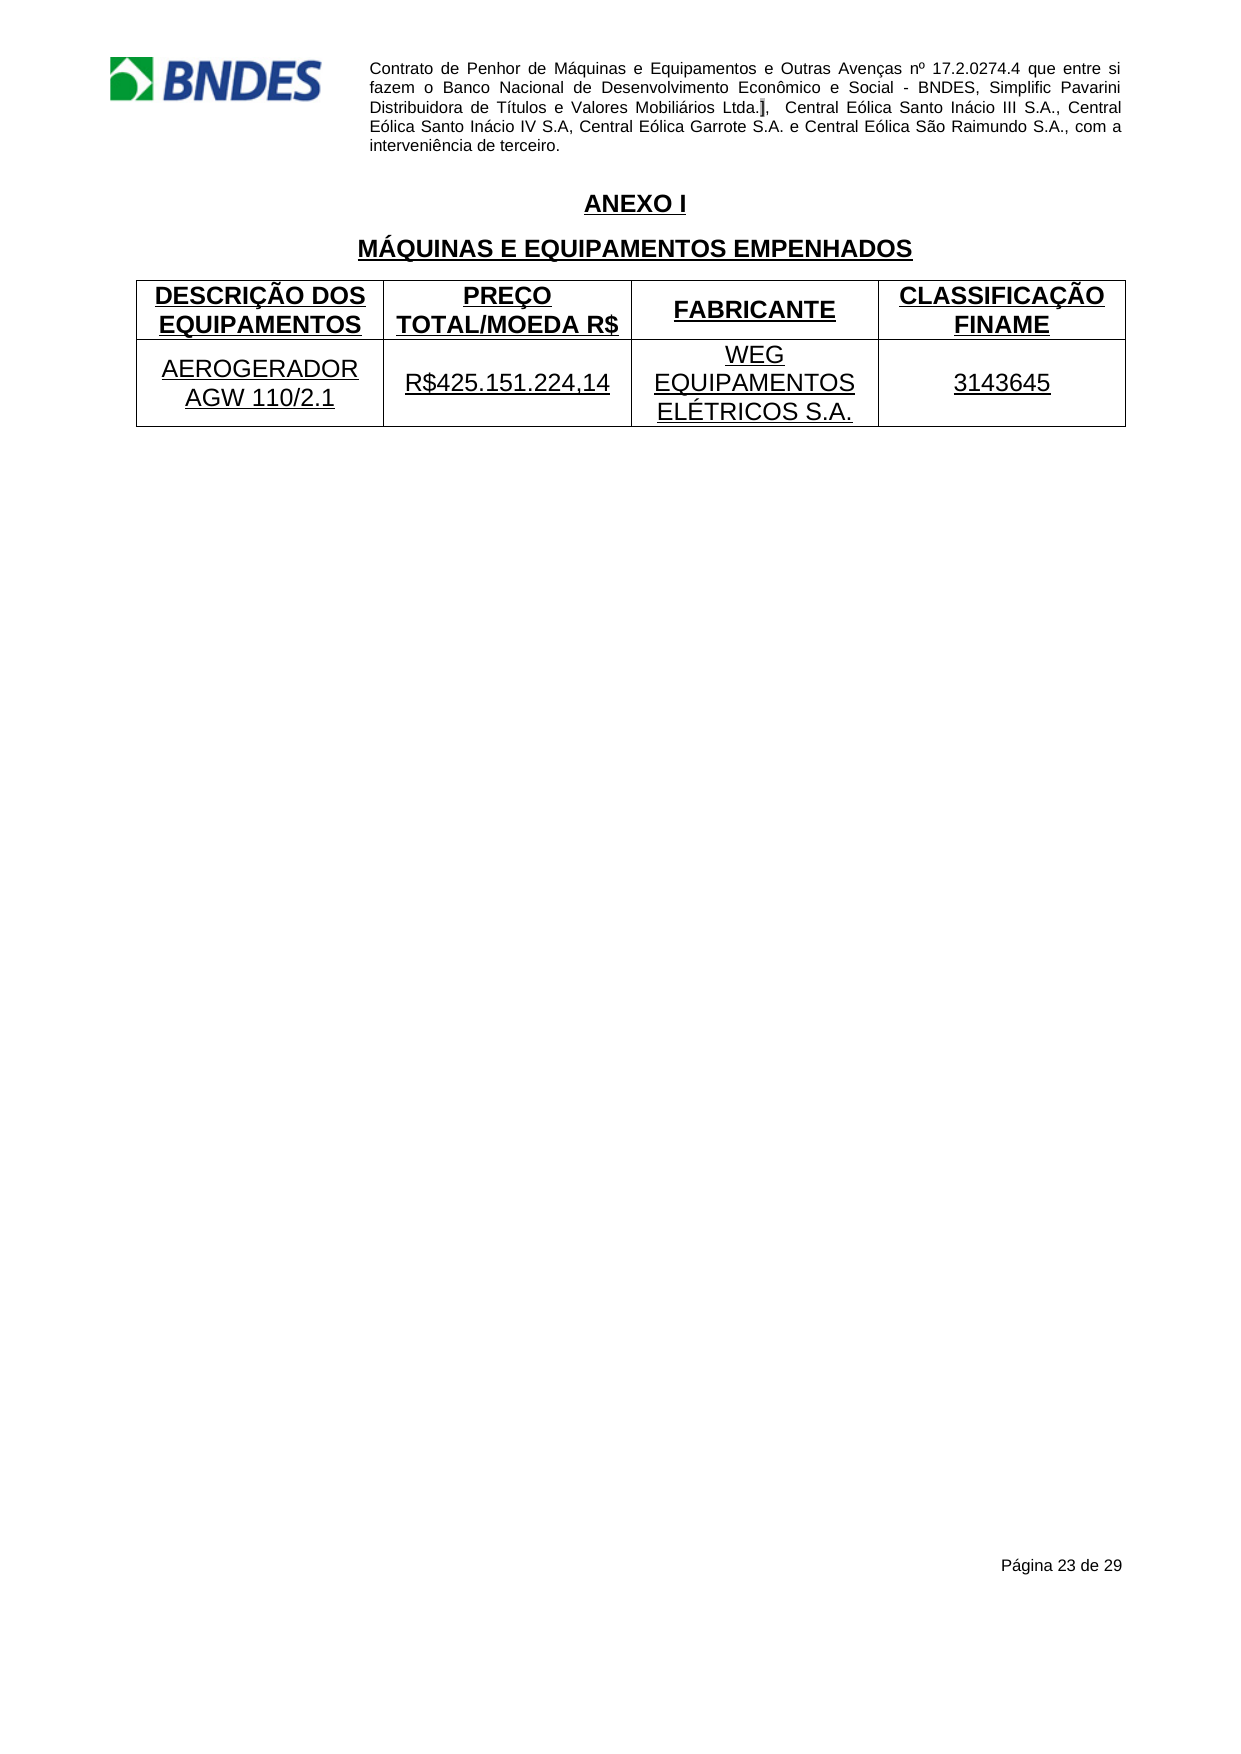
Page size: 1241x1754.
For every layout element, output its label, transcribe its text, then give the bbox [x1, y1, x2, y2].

table_cell WEG EQUIPAMENTOS ELÉTRICOS S.A. [632, 340, 878, 426]
table_header CLASSIFICAÇÃO FINAME [879, 281, 1125, 338]
picture [110, 57, 323, 103]
table_cell 3143645 [879, 340, 1125, 426]
table_cell AEROGERADOR AGW 110/2.1 [137, 340, 383, 426]
table_cell R$425.151.224,14 [384, 340, 631, 426]
table_header PREÇO TOTAL/MOEDA R$ [384, 281, 631, 338]
table_header FABRICANTE [632, 281, 878, 338]
table_header DESCRIÇÃO DOS EQUIPAMENTOS [137, 281, 383, 338]
text ANEXO I [148, 189, 1122, 218]
text MÁQUINAS E EQUIPAMENTOS EMPENHADOS [148, 234, 1122, 263]
